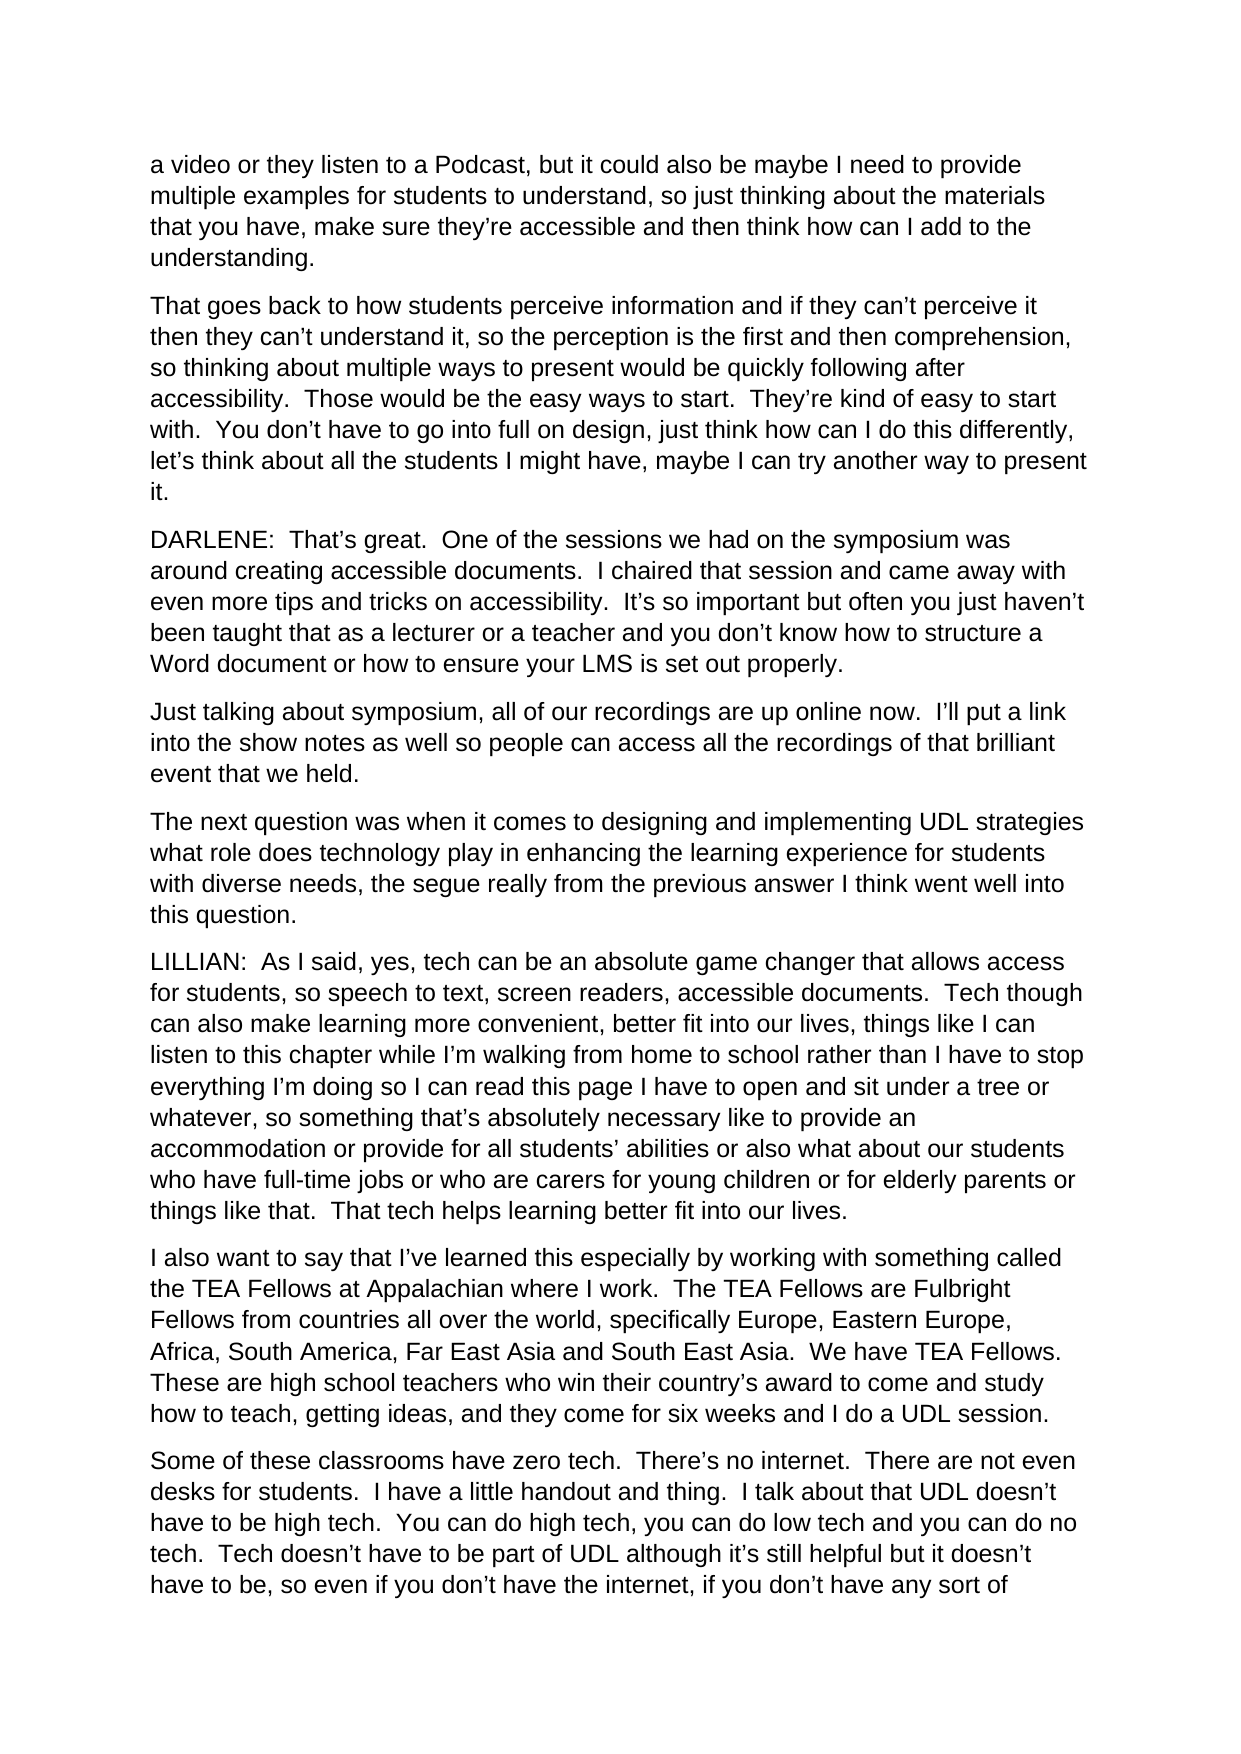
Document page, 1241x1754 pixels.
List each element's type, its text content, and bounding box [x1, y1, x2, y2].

text LILLIAN: As I said, yes, tech can be an absolute game changer that allows access for students, so speech to text, screen readers, accessible documents. Tech though can also make learning more convenient, better fit into our lives, things like I can listen to this chapter while I’m walking from home to school rather than I have to stop everything I’m doing so I can read this page I have to open and sit under a tree or whatever, so something that’s absolutely necessary like to provide an accommodation or provide for all students’ abilities or also what about our students who have full-time jobs or who are carers for young children or for elderly parents or things like that. That tech helps learning better fit into our lives. [150, 947, 1090, 1224]
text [150, 150, 1090, 272]
text I also want to say that I’ve learned this especially by working with something called the TEA Fellows at Appalachian where I work. The TEA Fellows are Fulbright Fellows from countries all over the world, specifically Europe, Eastern Europe, Africa, South America, Far East Asia and South East Asia. We have TEA Fellows. These are high school teachers who win their country’s award to come and study how to teach, getting ideas, and they come for six weeks and I do a UDL session. [150, 1243, 1090, 1427]
text Just talking about symposium, all of our recordings are up online now. I’ll put a link into the show notes as well so people can access all the recordings of that brilliant event that we held. [150, 697, 1090, 787]
text The next question was when it comes to designing and implementing UDL strategies what role does technology play in enhancing the learning experience for students with diverse needs, the segue really from the previous answer I think went well into this question. [150, 806, 1090, 928]
text DARLENE: That’s great. One of the sessions we had on the symposium was around creating accessible documents. I chaired that session and came away with even more tips and tricks on accessibility. It’s so important but often you just haven’t been taught that as a lecturer or a teacher and you don’t know how to structure a Word document or how to ensure your LMS is set out properly. [150, 525, 1090, 678]
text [150, 1446, 1090, 1599]
text That goes back to how students perceive information and if they can’t perceive it then they can’t understand it, so the perception is the first and then comprehension, so thinking about multiple ways to present would be quickly following after accessibility. Those would be the easy ways to start. They’re kind of easy to start with. You don’t have to go into full on design, just think how can I do this differently, let’s think about all the students I might have, maybe I can try another way to present it. [150, 291, 1090, 506]
